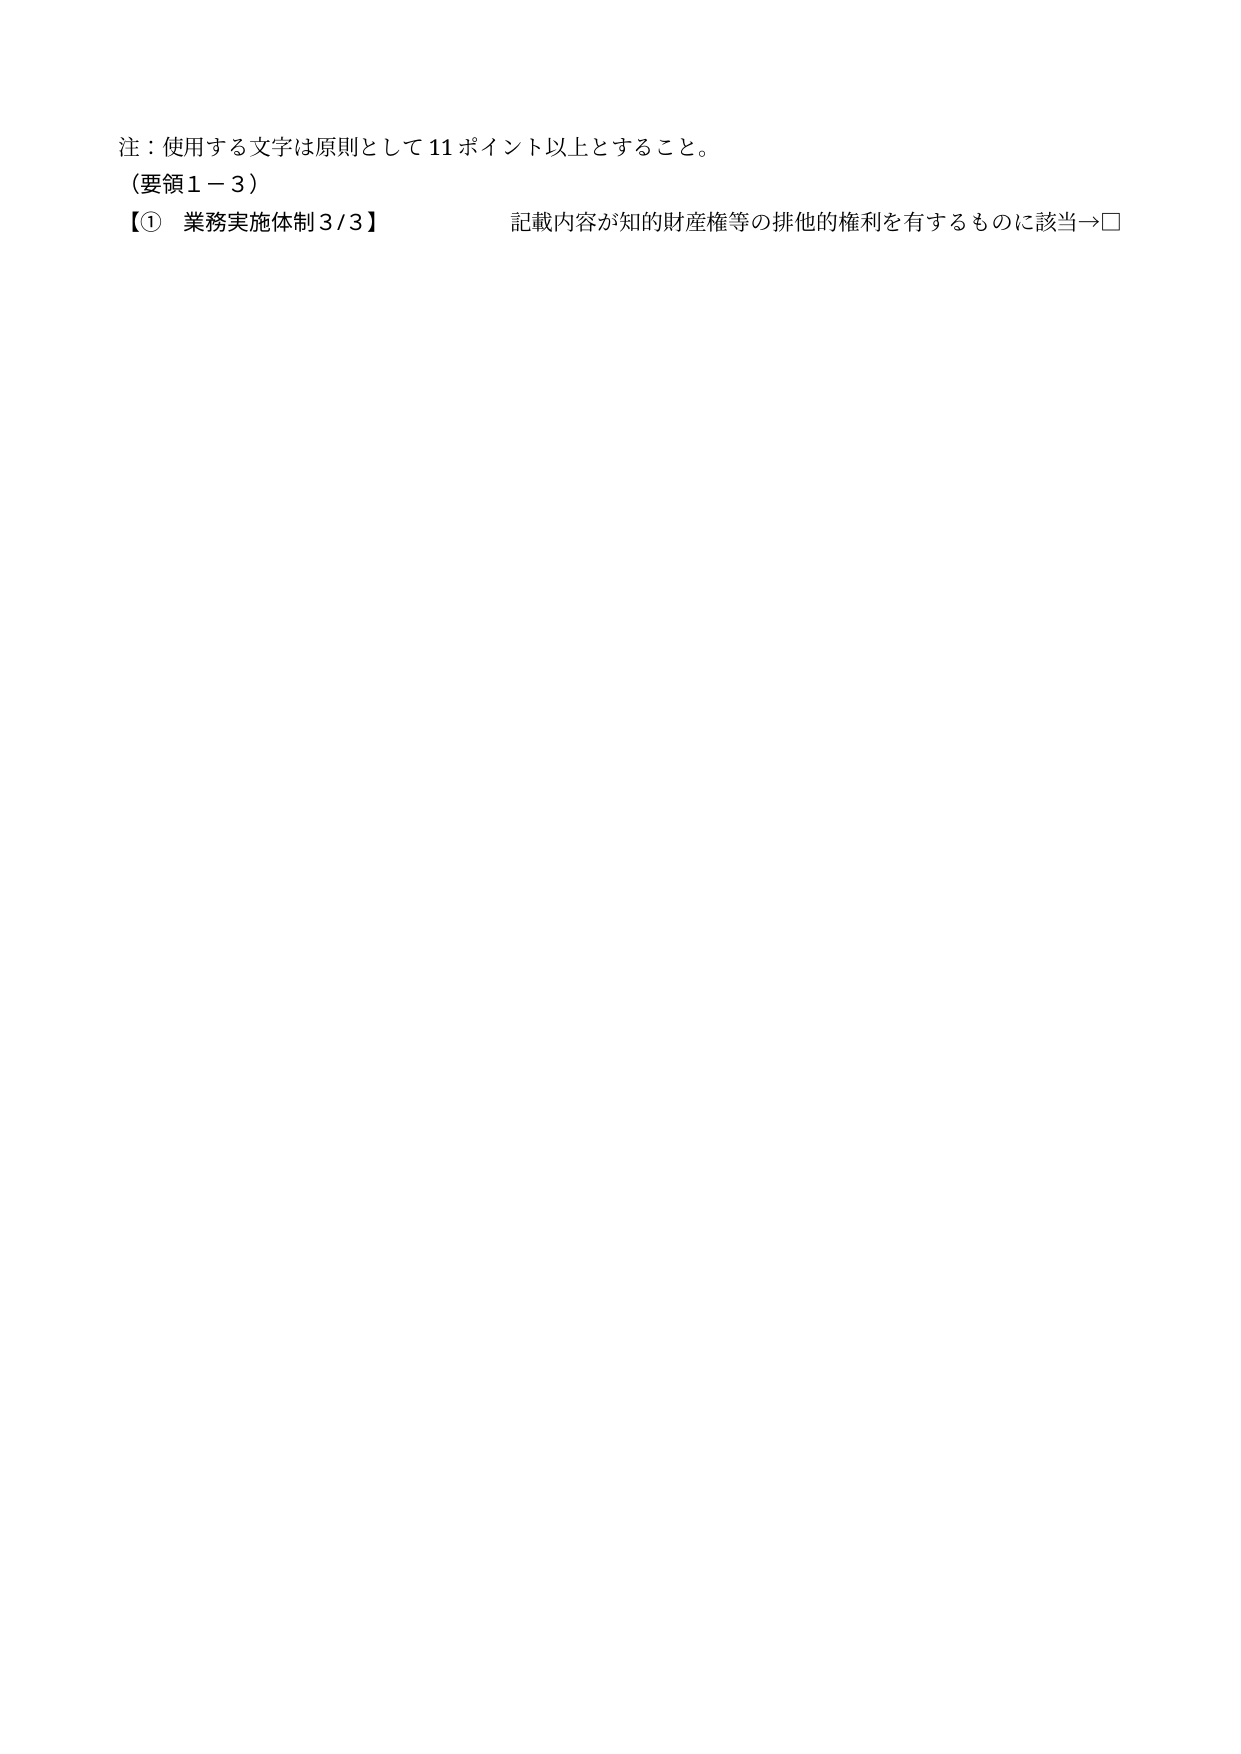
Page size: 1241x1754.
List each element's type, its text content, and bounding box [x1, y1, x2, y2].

text 【① 業務実施体制３/３】 記載内容が知的財産権等の排他的権利を有するものに該当→□ [118, 202, 1122, 239]
text （要領１－３） [118, 164, 1122, 202]
text 注：使用する文字は原則として11ポイント以上とすること。 [118, 127, 1122, 164]
